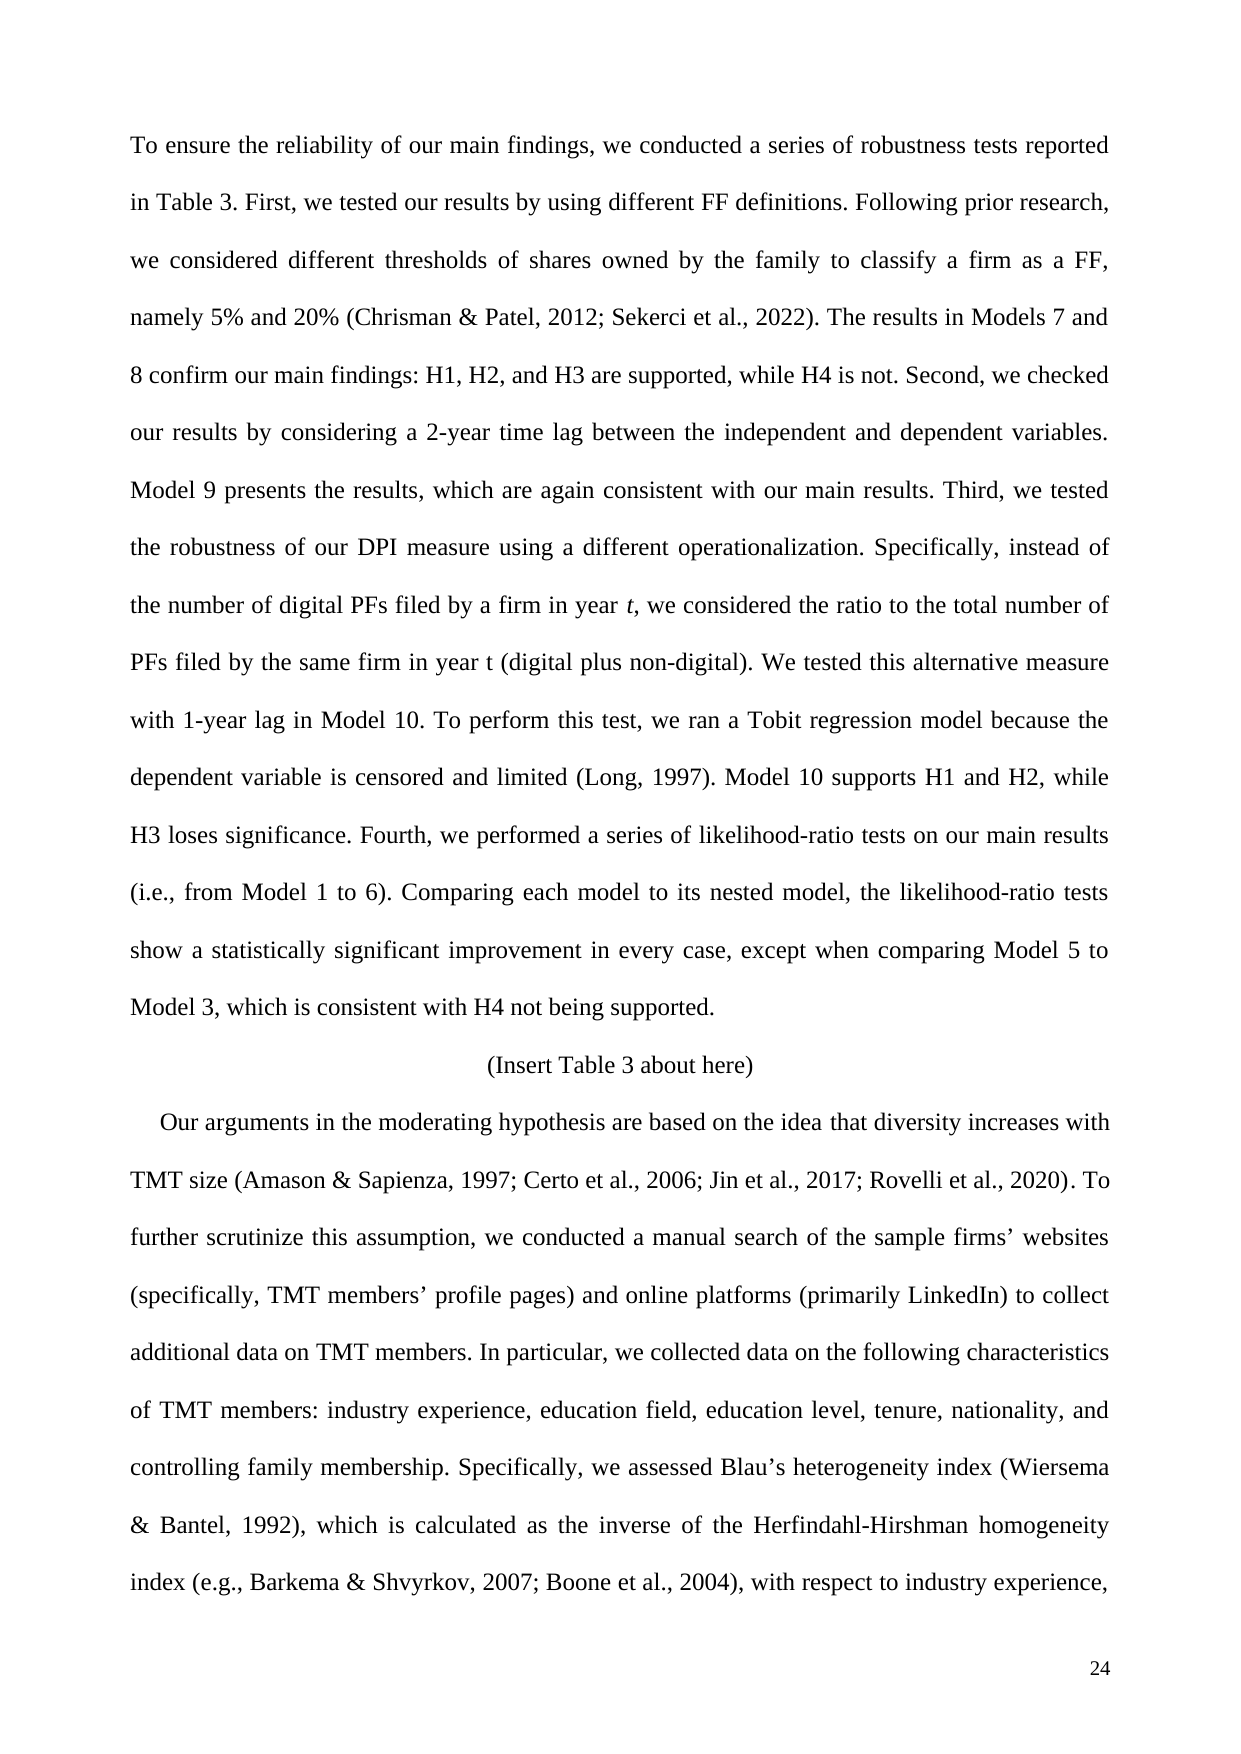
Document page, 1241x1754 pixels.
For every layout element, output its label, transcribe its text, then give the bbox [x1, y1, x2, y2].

text To ensure the reliability of our main findings, we conducted a series of robustness tests reported in Table 3. First, we tested our results by using different FF definitions. Following prior research, we considered different thresholds of shares owned by the family to classify a firm as a FF, namely 5% and 20% (Chrisman & Patel, 2012; Sekerci et al., 2022). The results in Models 7 and 8 confirm our main findings: H1, H2, and H3 are supported, while H4 is not. Second, we checked our results by considering a 2-year time lag between the independent and dependent variables. Model 9 presents the results, which are again consistent with our main results. Third, we tested the robustness of our DPI measure using a different operationalization. Specifically, instead of the number of digital PFs filed by a firm in year t, we considered the ratio to the total number of PFs filed by the same firm in year t (digital plus non-digital). We tested this alternative measure with 1-year lag in Model 10. To perform this test, we ran a Tobit regression model because the dependent variable is censored and limited (Long, 1997). Model 10 supports H1 and H2, while H3 loses significance. Fourth, we performed a series of likelihood-ratio tests on our main results (i.e., from Model 1 to 6). Comparing each model to its nested model, the likelihood-ratio tests show a statistically significant improvement in every case, except when comparing Model 5 to Model 3, which is consistent with H4 not being supported. [130, 130, 1110, 1021]
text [130, 1107, 1110, 1596]
text (Insert Table 3 about here) [130, 1050, 1110, 1079]
